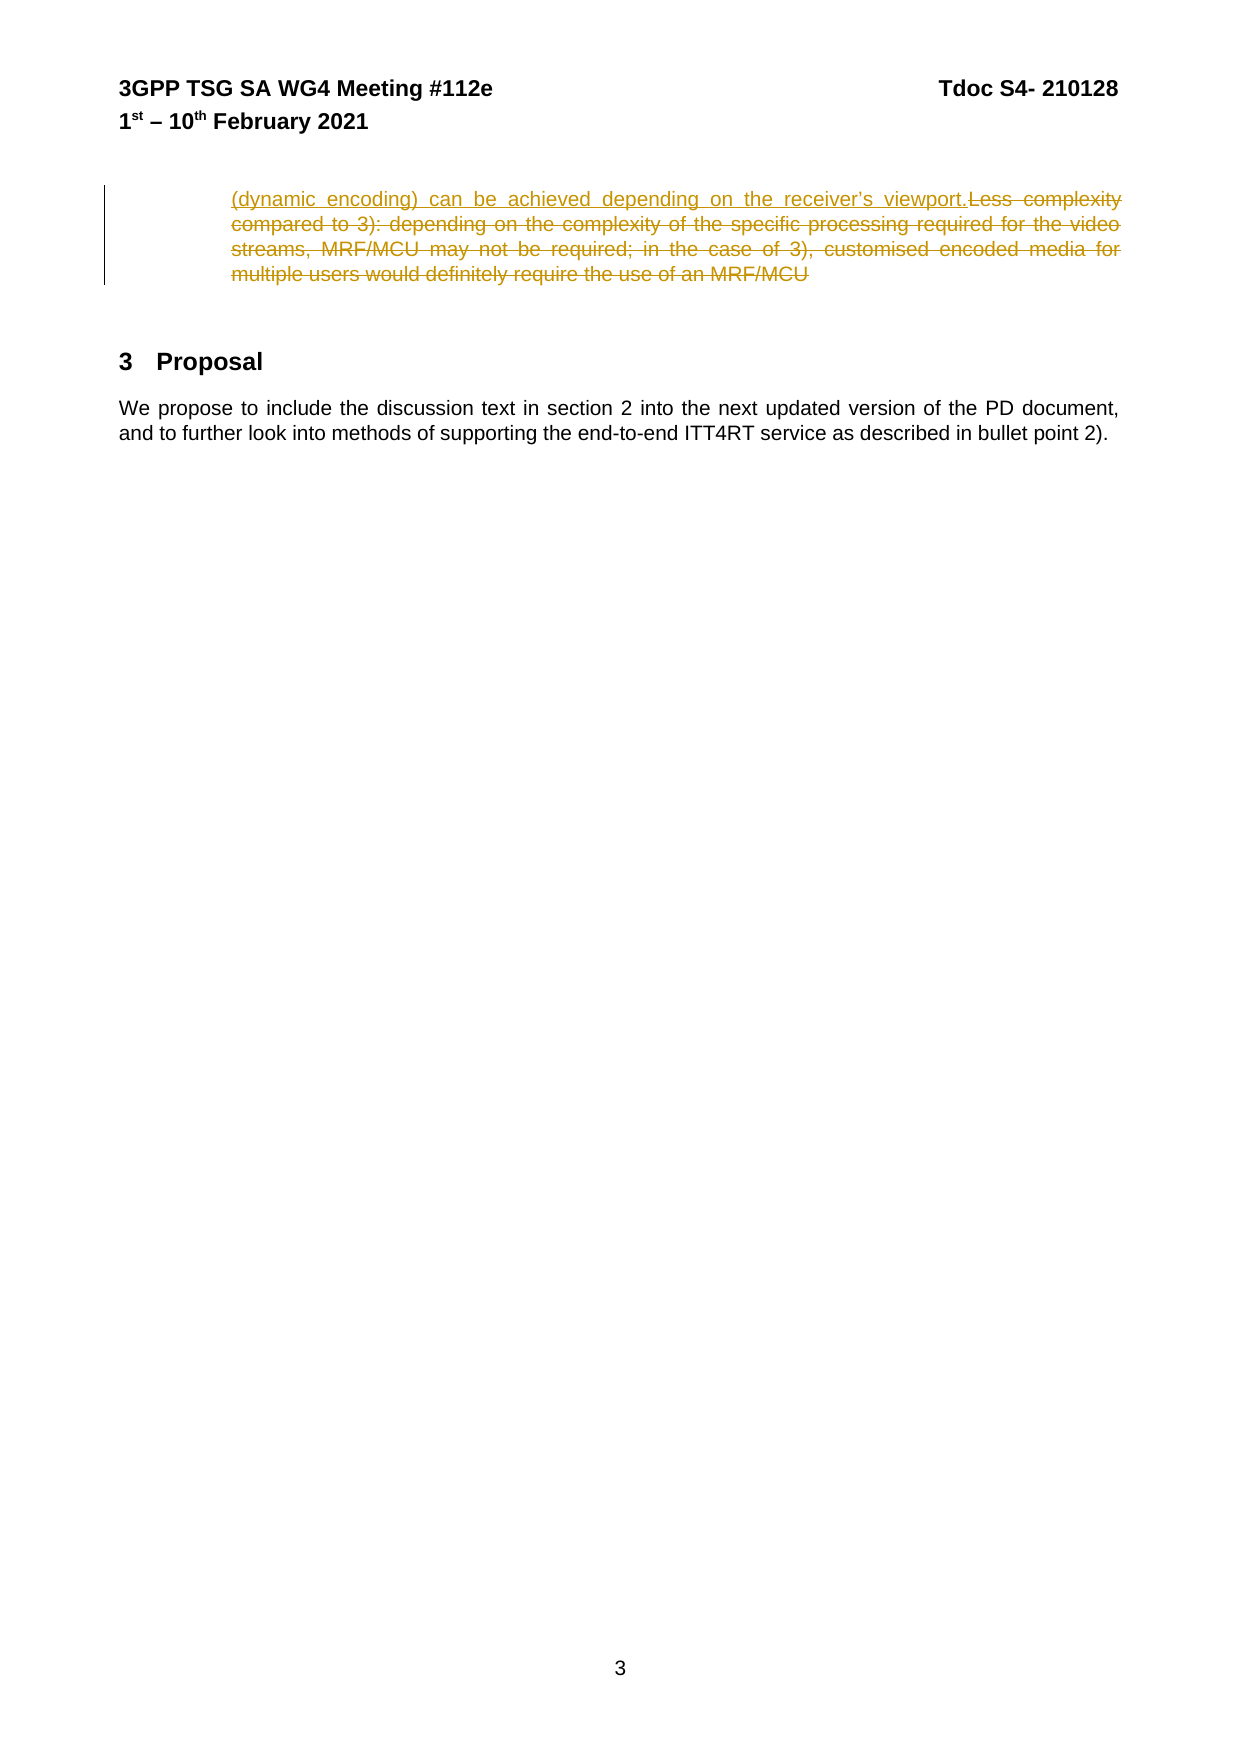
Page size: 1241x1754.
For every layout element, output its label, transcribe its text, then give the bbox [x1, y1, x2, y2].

subtitle Proposal [119, 347, 1121, 376]
text We propose to include the discussion text in section 2 into the next updated version of the PD document, and to further look into methods of supporting the end-to-end ITT4RT service as described in bullet point 2). [119, 394, 1121, 444]
